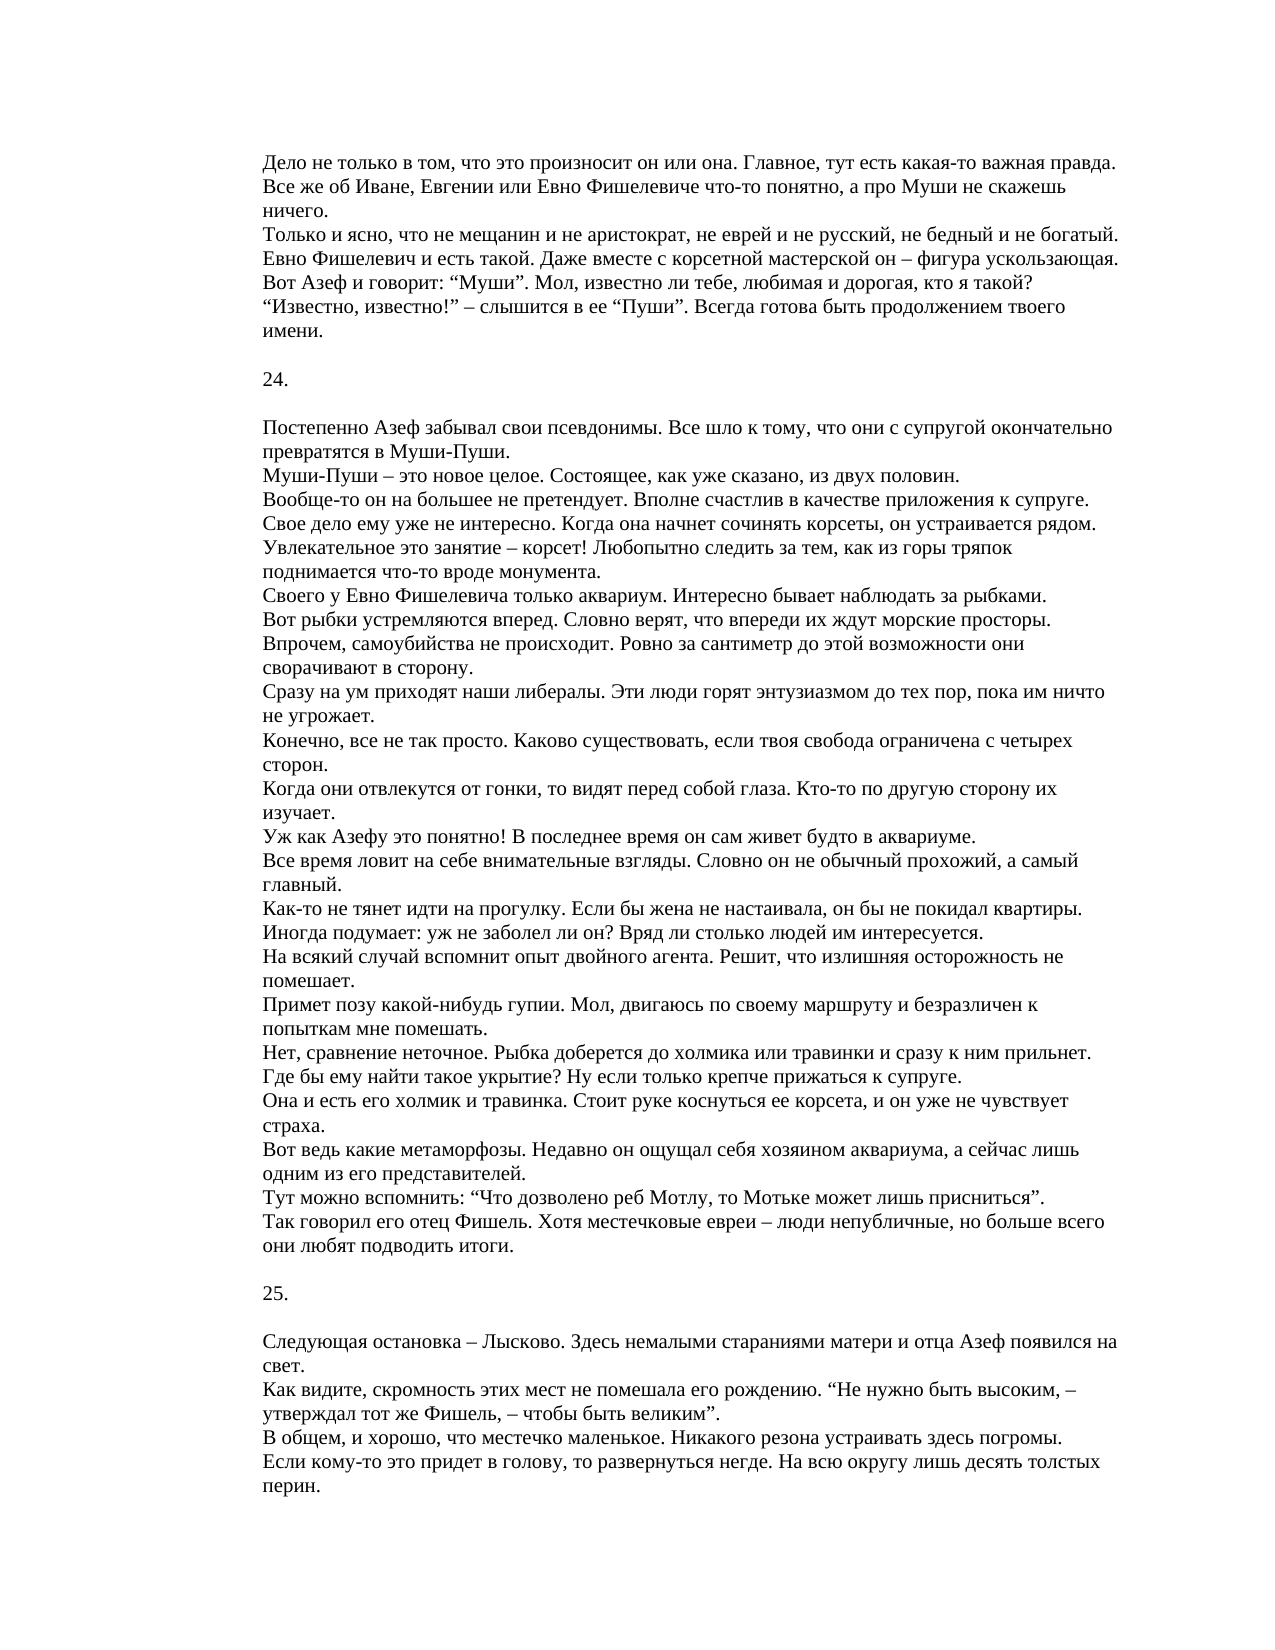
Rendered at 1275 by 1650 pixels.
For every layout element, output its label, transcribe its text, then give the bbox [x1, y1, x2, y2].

text Постепенно Азеф забывал свои псевдонимы. Все шло к тому, что они с супругой окончательно превратятся в Муши-Пуши. [262, 415, 1125, 463]
text Вообще-то он на большее не претендует. Вполне счастлив в качестве приложения к супруге. [262, 487, 1125, 511]
text Сразу на ум приходят наши либералы. Эти люди горят энтузиазмом до тех пор, пока им ничто не угрожает. [262, 679, 1125, 727]
text В общем, и хорошо, что местечко маленькое. Никакого резона устраивать здесь погромы. [262, 1425, 1125, 1449]
text Конечно, все не так просто. Каково существовать, если твоя свобода ограничена с четырех сторон. [262, 727, 1125, 776]
text Примет позу какой-нибудь гупии. Мол, двигаюсь по своему маршруту и безразличен к попыткам мне помешать. [262, 992, 1125, 1040]
text “Известно, известно!” – слышится в ее “Пуши”. Всегда готова быть продолжением твоего имени. [262, 294, 1125, 342]
text Если кому-то это придет в голову, то развернуться негде. На всю округу лишь десять толстых перин. [262, 1449, 1125, 1497]
text 25. [262, 1281, 1125, 1305]
text Вот ведь какие метаморфозы. Недавно он ощущал себя хозяином аквариума, а сейчас лишь одним из его представителей. [262, 1137, 1125, 1185]
text Где бы ему найти такое укрытие? Ну если только крепче прижаться к супруге. [262, 1064, 1125, 1088]
text Иногда подумает: уж не заболел ли он? Вряд ли столько людей им интересуется. [262, 920, 1125, 944]
text Только и ясно, что не мещанин и не аристократ, не еврей и не русский, не бедный и не богатый. [262, 222, 1125, 246]
text Уж как Азефу это понятно! В последнее время он сам живет будто в аквариуме. [262, 824, 1125, 848]
text Так говорил его отец Фишель. Хотя местечковые евреи – люди непубличные, но больше всего они любят подводить итоги. [262, 1209, 1125, 1257]
text Увлекательное это занятие – корсет! Любопытно следить за тем, как из горы тряпок поднимается что-то вроде монумента. [262, 535, 1125, 583]
text Все время ловит на себе внимательные взгляды. Словно он не обычный прохожий, а самый главный. [262, 848, 1125, 896]
text Дело не только в том, что это произносит он или она. Главное, тут есть какая-то важная правда. [262, 150, 1125, 174]
text Своего у Евно Фишелевича только аквариум. Интересно бывает наблюдать за рыбками. [262, 583, 1125, 607]
text Как-то не тянет идти на прогулку. Если бы жена не настаивала, он бы не покидал квартиры. [262, 896, 1125, 920]
text Свое дело ему уже не интересно. Когда она начнет сочинять корсеты, он устраивается рядом. [262, 511, 1125, 535]
text Вот Азеф и говорит: “Муши”. Мол, известно ли тебе, любимая и дорогая, кто я такой? [262, 270, 1125, 294]
text Муши-Пуши – это новое целое. Состоящее, как уже сказано, из двух половин. [262, 463, 1125, 487]
text 24. [262, 367, 1125, 391]
text Тут можно вспомнить: “Что дозволено реб Мотлу, то Мотьке может лишь присниться”. [262, 1185, 1125, 1209]
text Следующая остановка – Лысково. Здесь немалыми стараниями матери и отца Азеф появился на свет. [262, 1329, 1125, 1377]
text Когда они отвлекутся от гонки, то видят перед собой глаза. Кто-то по другую сторону их изучает. [262, 776, 1125, 824]
text Она и есть его холмик и травинка. Стоит руке коснуться ее корсета, и он уже не чувствует страха. [262, 1088, 1125, 1137]
text Как видите, скромность этих мест не помешала его рождению. “Не нужно быть высоким, – утверждал тот же Фишель, – чтобы быть великим”. [262, 1377, 1125, 1425]
text Нет, сравнение неточное. Рыбка доберется до холмика или травинки и сразу к ним прильнет. [262, 1040, 1125, 1064]
text Впрочем, самоубийства не происходит. Ровно за сантиметр до этой возможности они сворачивают в сторону. [262, 631, 1125, 679]
text Все же об Иване, Евгении или Евно Фишелевиче что-то понятно, а про Муши не скажешь ничего. [262, 174, 1125, 222]
text На всякий случай вспомнит опыт двойного агента. Решит, что излишняя осторожность не помешает. [262, 944, 1125, 992]
text Евно Фишелевич и есть такой. Даже вместе с корсетной мастерской он – фигура ускользающая. [262, 246, 1125, 270]
text Вот рыбки устремляются вперед. Словно верят, что впереди их ждут морские просторы. [262, 607, 1125, 631]
